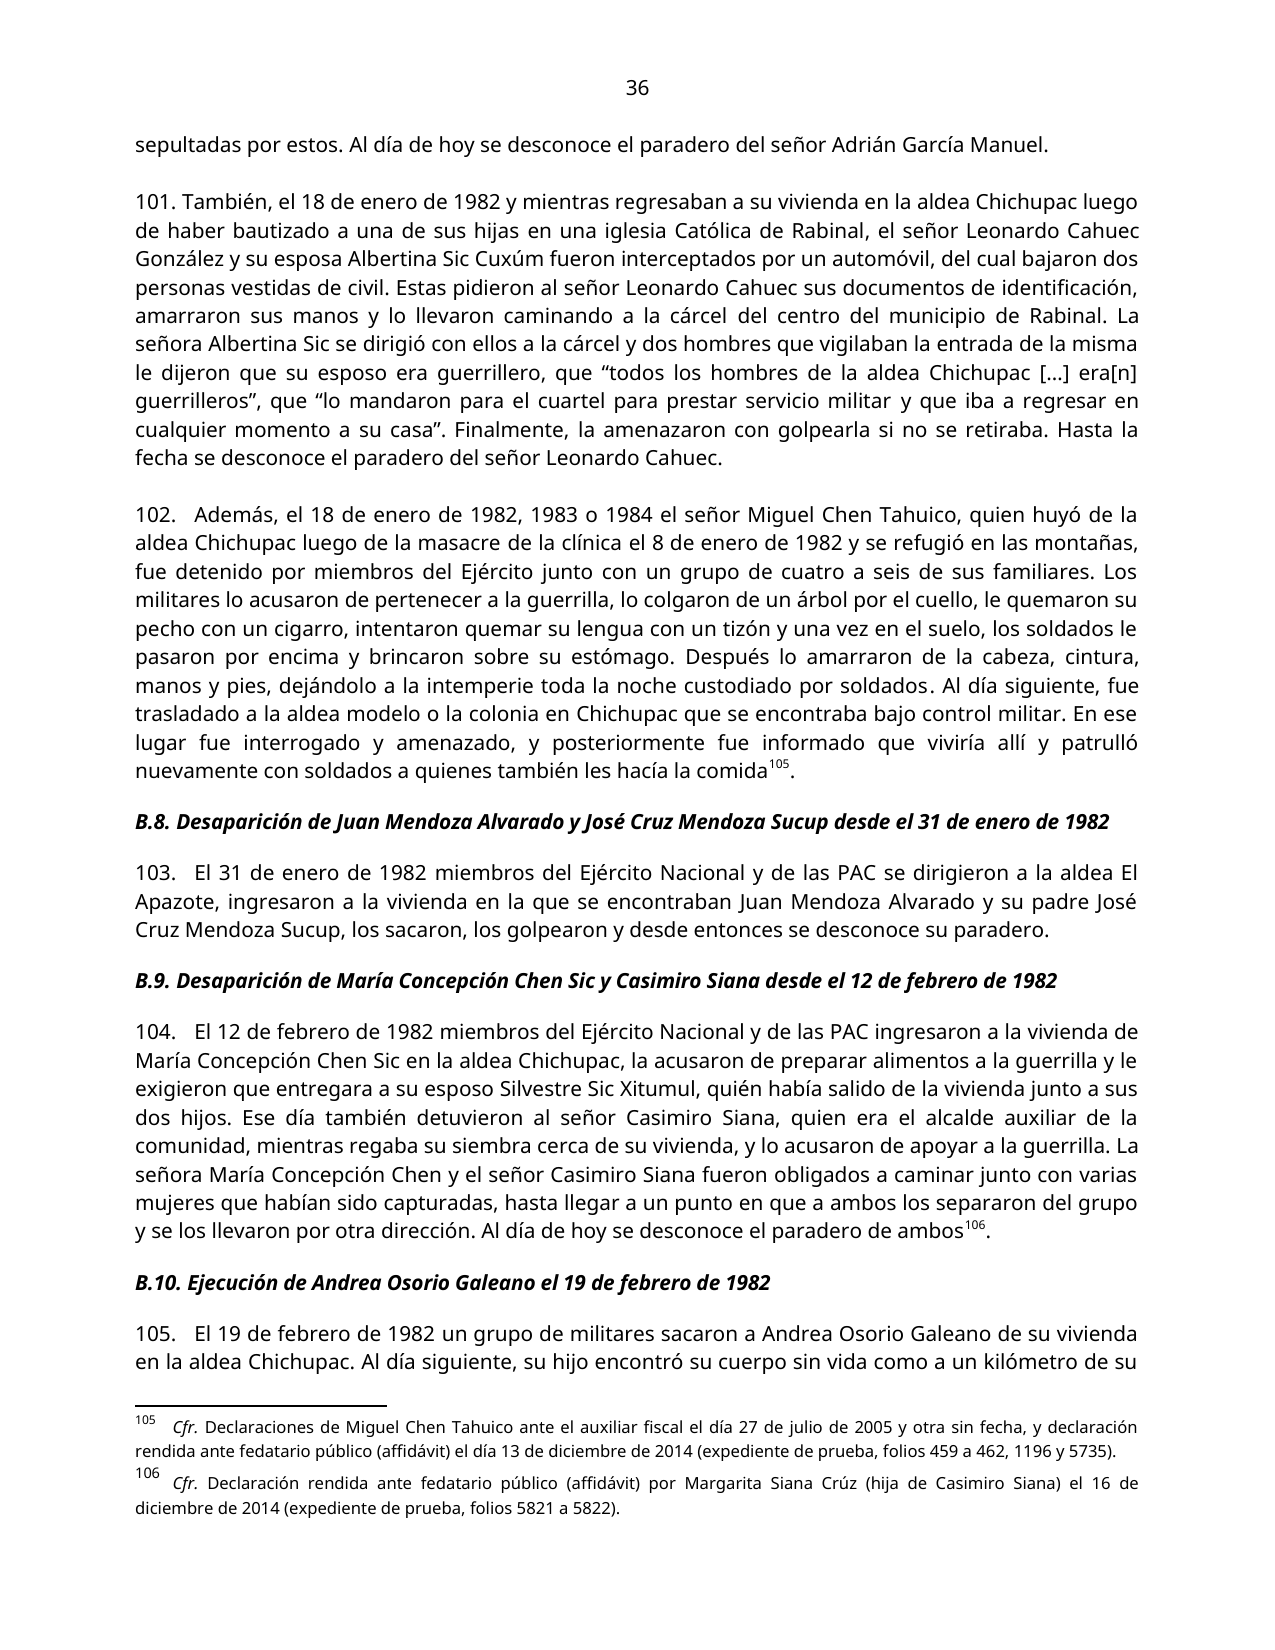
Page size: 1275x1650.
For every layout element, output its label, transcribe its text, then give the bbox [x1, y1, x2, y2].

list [135, 1319, 1139, 1376]
subtitle B.10. Ejecución de Andrea Osorio Galeano el 19 de febrero de 1982 [135, 1268, 1140, 1296]
subtitle B.9. Desaparición de María Concepción Chen Sic y Casimiro Siana desde el 12 de febrero de 1982 [135, 966, 1140, 995]
subtitle B.8. Desaparición de Juan Mendoza Alvarado y José Cruz Mendoza Sucup desde el 31 de enero de 1982 [135, 807, 1140, 836]
list El 31 de enero de 1982 miembros del Ejército Nacional y de las PAC se dirigieron a la aldea El Apazote, ingresaron a la vivienda en la que se encontraban Juan Mendoza Alvarado y su padre José Cruz Mendoza Sucup, los sacaron, los golpearon y desde entonces se desconoce su paradero. [135, 858, 1139, 944]
list El 12 de febrero de 1982 miembros del Ejército Nacional y de las PAC ingresaron a la vivienda de María Concepción Chen Sic en la aldea Chichupac, la acusaron de preparar alimentos a la guerrilla y le exigieron que entregara a su esposo Silvestre Sic Xitumul, quién había salido de la vivienda junto a sus dos hijos. Ese día también detuvieron al señor Casimiro Siana, quien era el alcalde auxiliar de la comunidad, mientras regaba su siembra cerca de su vivienda, y lo acusaron de apoyar a la guerrilla. La señora María Concepción Chen y el señor Casimiro Siana fueron obligados a caminar junto con varias mujeres que habían sido capturadas, hasta llegar a un punto en que a ambos los separaron del grupo y se los llevaron por otra dirección. Al día de hoy se desconoce el paradero de ambos. [135, 1017, 1139, 1245]
list Además, el 18 de enero de 1982, 1983 o 1984 el señor Miguel Chen Tahuico, quien huyó de la aldea Chichupac luego de la masacre de la clínica el 8 de enero de 1982 y se refugió en las montañas, fue detenido por miembros del Ejército junto con un grupo de cuatro a seis de sus familiares. Los militares lo acusaron de pertenecer a la guerrilla, lo colgaron de un árbol por el cuello, le quemaron su pecho con un cigarro, intentaron quemar su lengua con un tizón y una vez en el suelo, los soldados le pasaron por encima y brincaron sobre su estómago. Después lo amarraron de la cabeza, cintura, manos y pies, dejándolo a la intemperie toda la noche custodiado por soldados. Al día siguiente, fue trasladado a la aldea modelo o la colonia en Chichupac que se encontraba bajo control militar. En ese lugar fue interrogado y amenazado, y posteriormente fue informado que viviría allí y patrulló nuevamente con soldados a quienes también les hacía la comida. [135, 500, 1139, 784]
list También, el 18 de enero de 1982 y mientras regresaban a su vivienda en la aldea Chichupac luego de haber bautizado a una de sus hijas en una iglesia Católica de Rabinal, el señor Leonardo Cahuec González y su esposa Albertina Sic Cuxúm fueron interceptados por un automóvil, del cual bajaron dos personas vestidas de civil. Estas pidieron al señor Leonardo Cahuec sus documentos de identificación, amarraron sus manos y lo llevaron caminando a la cárcel del centro del municipio de Rabinal. La señora Albertina Sic se dirigió con ellos a la cárcel y dos hombres que vigilaban la entrada de la misma le dijeron que su esposo era guerrillero, que “todos los hombres de la aldea Chichupac […] era[n] guerrilleros”, que “lo mandaron para el cuartel para prestar servicio militar y que iba a regresar en cualquier momento a su casa”. Finalmente, la amenazaron con golpearla si no se retiraba. Hasta la fecha se desconoce el paradero del señor Leonardo Cahuec. [135, 187, 1139, 472]
